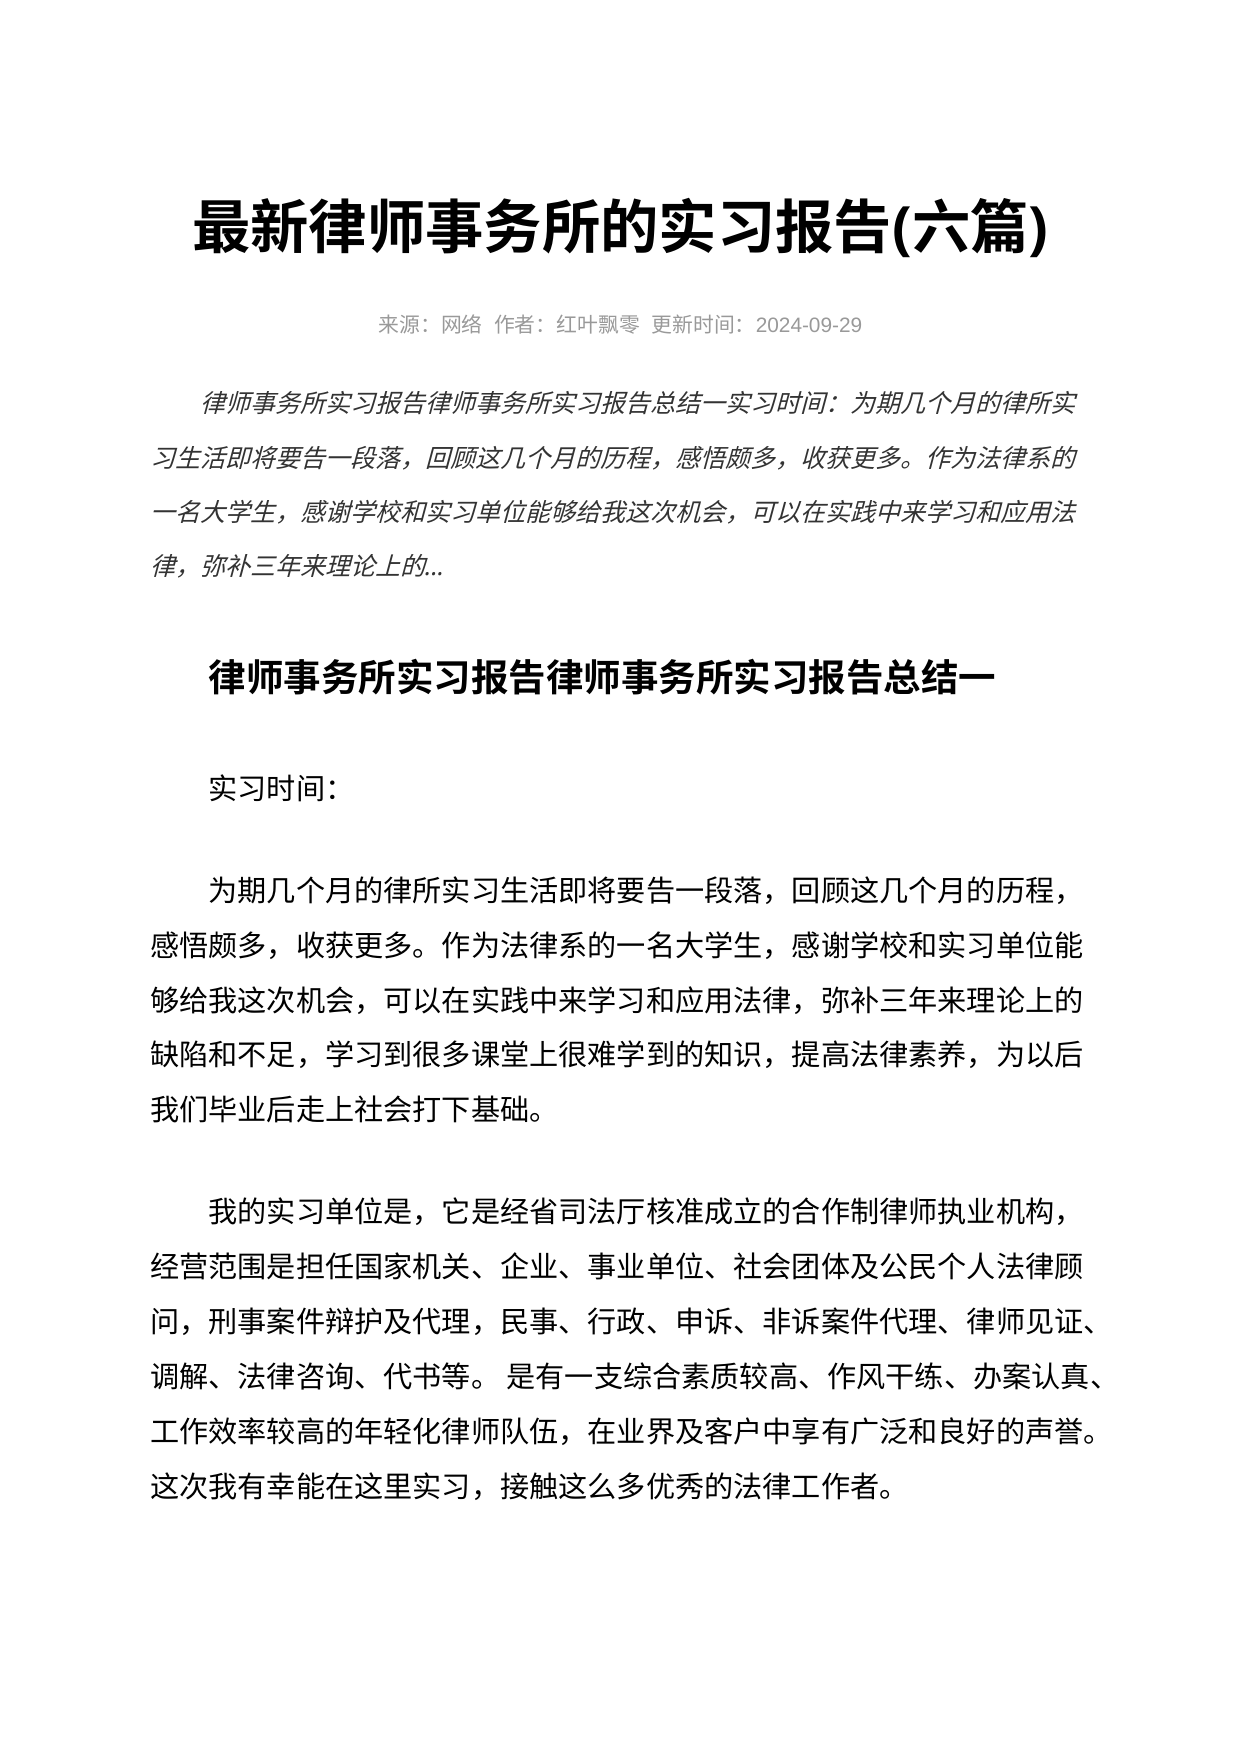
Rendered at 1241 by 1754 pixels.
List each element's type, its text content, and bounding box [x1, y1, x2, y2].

text 律师事务所实习报告律师事务所实习报告总结一 [150, 648, 1090, 702]
text 为期几个月的律所实习生活即将要告一段落，回顾这几个月的历程，感悟颇多，收获更多。作为法律系的一名大学生，感谢学校和实习单位能够给我这次机会，可以在实践中来学习和应用法律，弥补三年来理论上的缺陷和不足，学习到很多课堂上很难学到的知识，提高法律素养，为以后我们毕业后走上社会打下基础。 [150, 867, 1090, 1129]
subtitle 最新律师事务所的实习报告(六篇) [150, 181, 1090, 266]
text 来源：网络 作者：红叶飘零 更新时间：2024-09-29 [150, 313, 1090, 337]
text 实习时间： [150, 766, 1090, 808]
text 我的实习单位是，它是经省司法厅核准成立的合作制律师执业机构，经营范围是担任国家机关、企业、事业单位、社会团体及公民个人法律顾问，刑事案件辩护及代理，民事、行政、申诉、非诉案件代理、律师见证、调解、法律咨询、代书等。 是有一支综合素质较高、作风干练、办案认真、工作效率较高的年轻化律师队伍，在业界及客户中享有广泛和良好的声誉。这次我有幸能在这里实习，接触这么多优秀的法律工作者。 [150, 1189, 1090, 1505]
text 律师事务所实习报告律师事务所实习报告总结一实习时间：为期几个月的律所实习生活即将要告一段落，回顾这几个月的历程，感悟颇多，收获更多。作为法律系的一名大学生，感谢学校和实习单位能够给我这次机会，可以在实践中来学习和应用法律，弥补三年来理论上的... [150, 384, 1090, 583]
